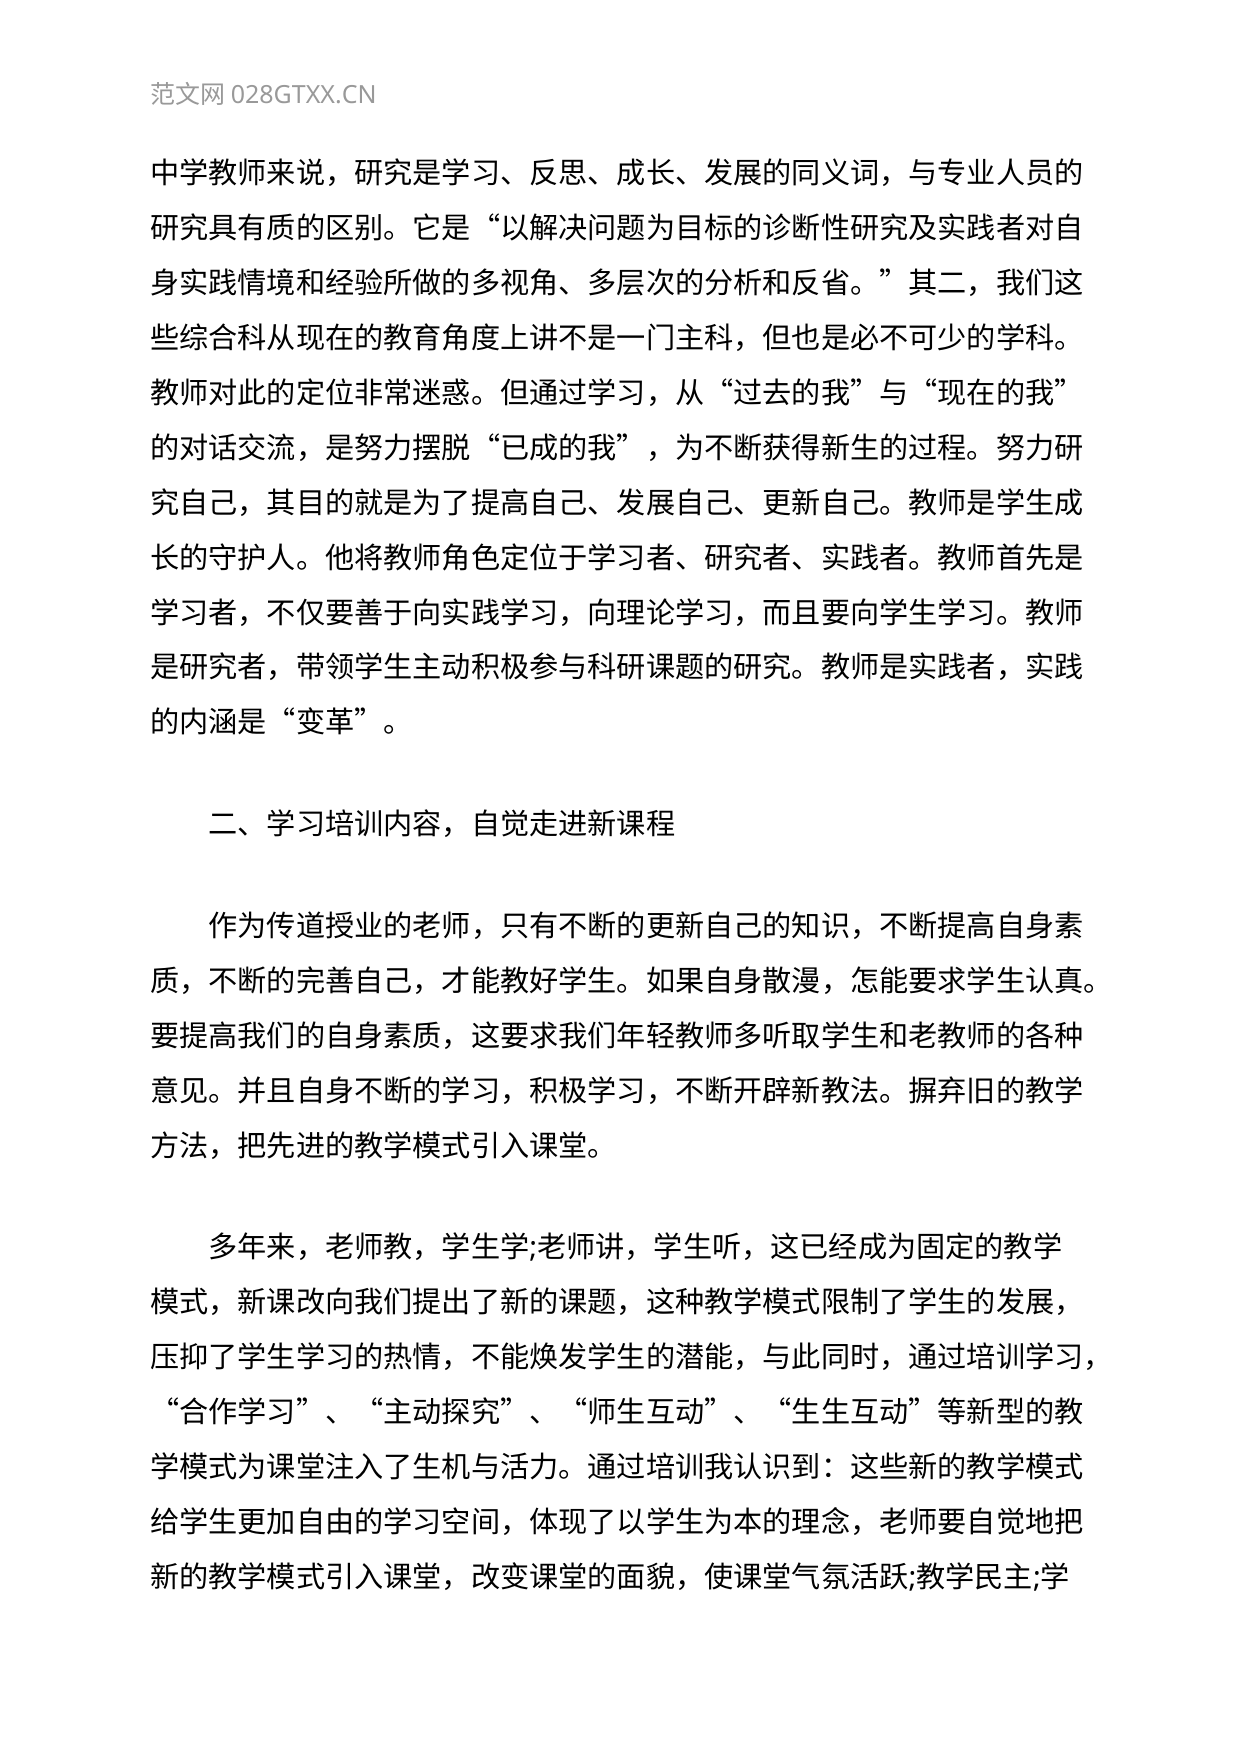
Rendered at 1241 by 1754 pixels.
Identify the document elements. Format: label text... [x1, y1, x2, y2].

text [150, 1224, 1090, 1596]
text 二、学习培训内容，自觉走进新课程 [150, 801, 1090, 843]
text 作为传道授业的老师，只有不断的更新自己的知识，不断提高自身素质，不断的完善自己，才能教好学生。如果自身散漫，怎能要求学生认真。要提高我们的自身素质，这要求我们年轻教师多听取学生和老教师的各种意见。并且自身不断的学习，积极学习，不断开辟新教法。摒弃旧的教学方法，把先进的教学模式引入课堂。 [150, 902, 1090, 1164]
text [150, 150, 1090, 741]
